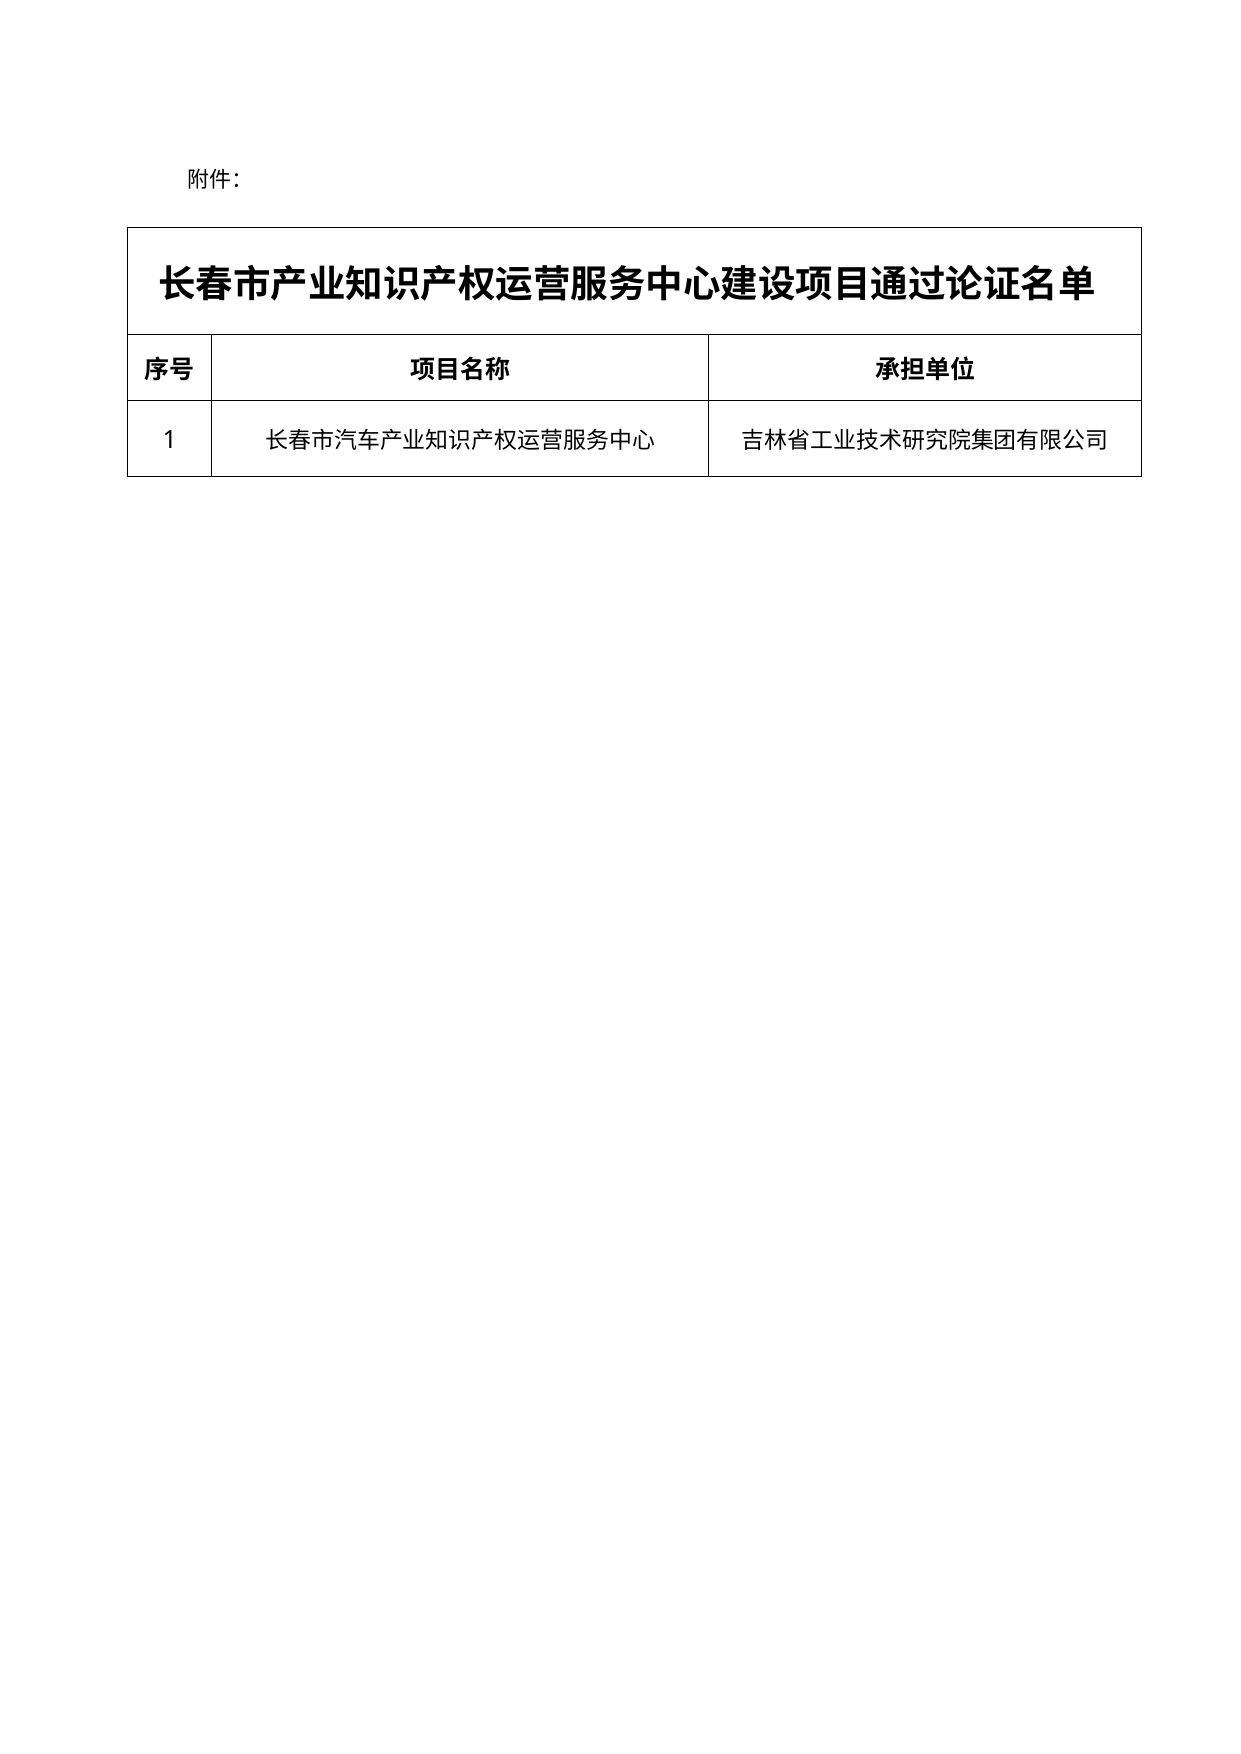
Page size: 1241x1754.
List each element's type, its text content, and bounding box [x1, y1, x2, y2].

table_cell 1 [128, 401, 211, 476]
text 附件： [187, 162, 1053, 194]
table_cell 序号 [128, 335, 211, 400]
table_cell 项目名称 [212, 335, 708, 400]
table_cell 长春市汽车产业知识产权运营服务中心 [212, 401, 708, 476]
table_cell 承担单位 [709, 335, 1141, 400]
table_header 长春市产业知识产权运营服务中心建设项目通过论证名单 [128, 228, 1141, 334]
table_cell 吉林省工业技术研究院集团有限公司 [709, 401, 1141, 476]
